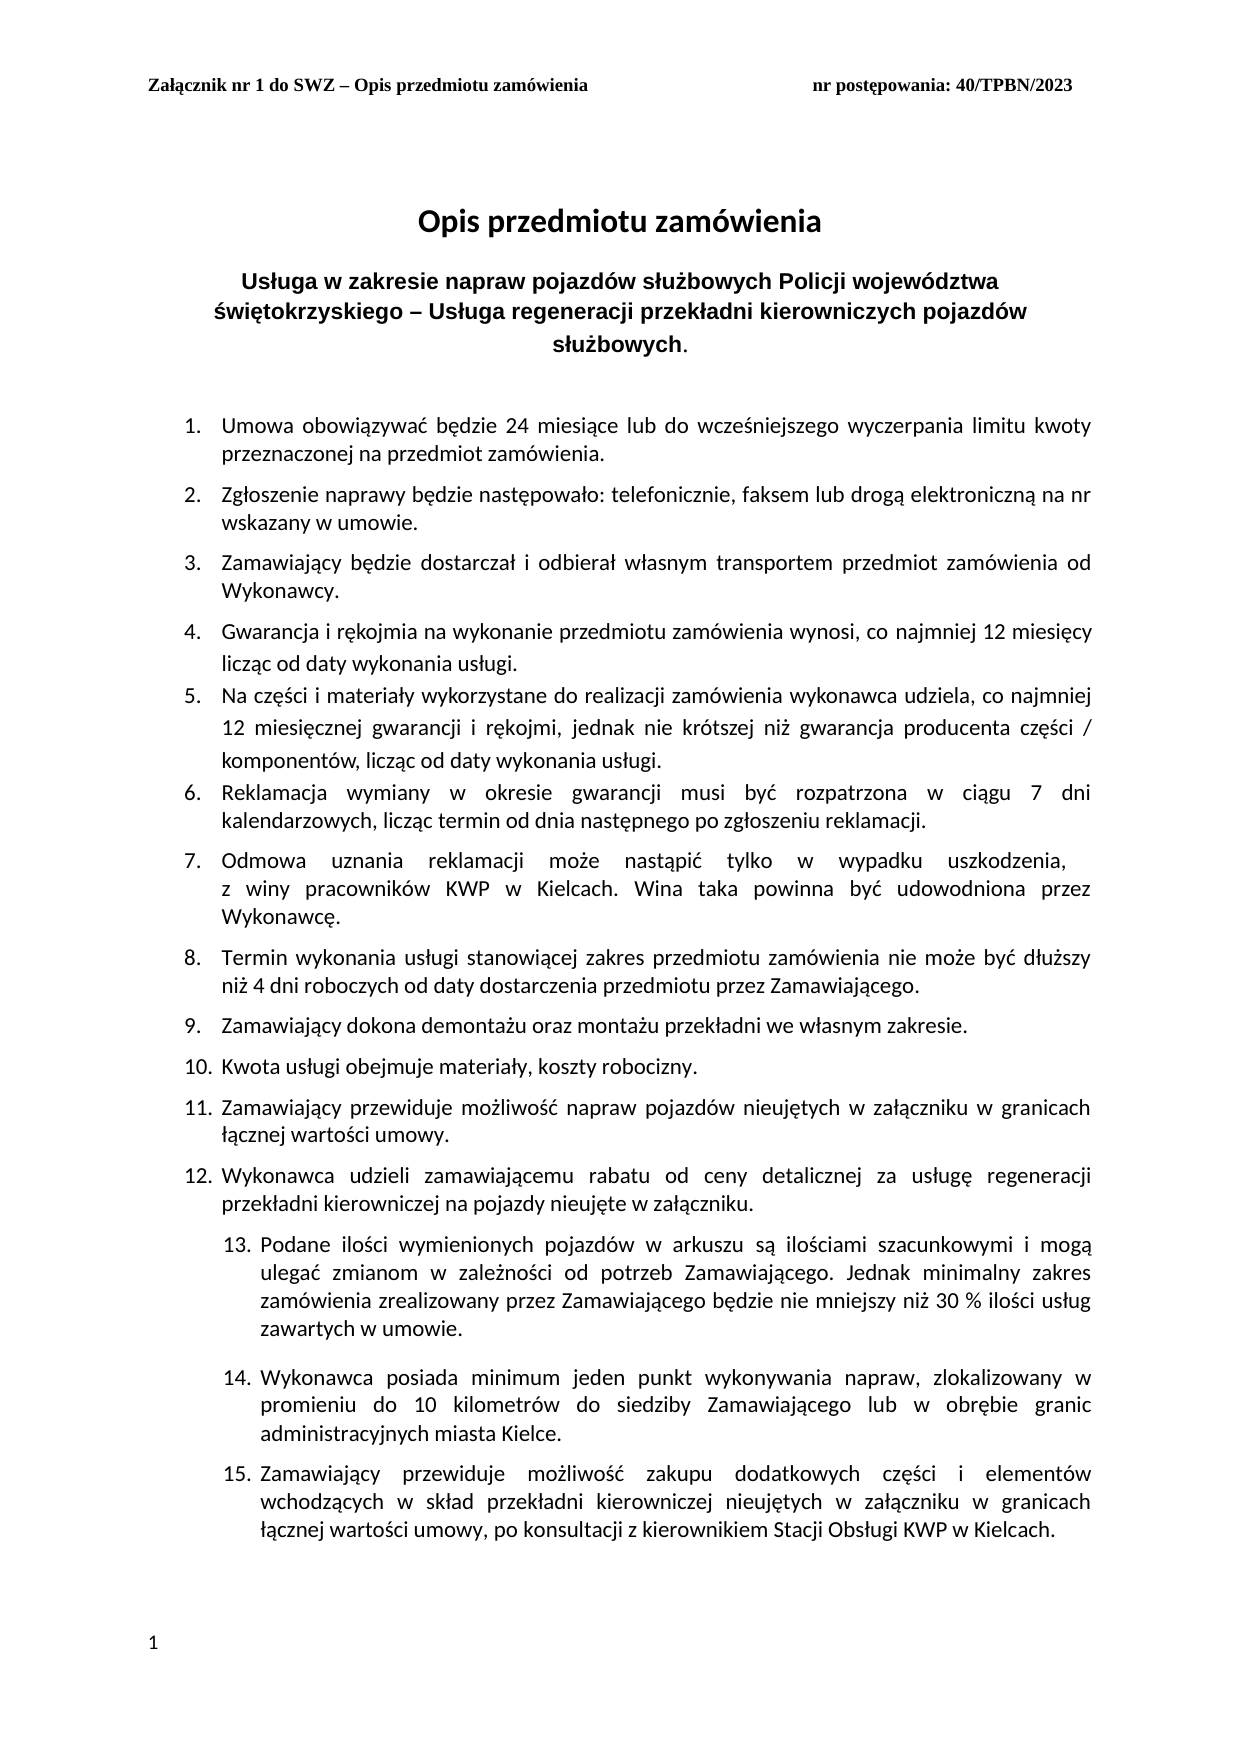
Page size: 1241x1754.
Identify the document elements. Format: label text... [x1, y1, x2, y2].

list Kwota usługi obejmuje materiały, koszty robocizny. [184, 1052, 1093, 1080]
list Wykonawca posiada minimum jeden punkt wykonywania napraw, zlokalizowany w promieniu do 10 kilometrów do siedziby Zamawiającego lub w obrębie granic administracyjnych miasta Kielce. [223, 1363, 1093, 1447]
list Umowa obowiązywać będzie 24 miesiące lub do wcześniejszego wyczerpania limitu kwoty przeznaczonej na przedmiot zamówienia. [184, 411, 1093, 467]
list Na części i materiały wykorzystane do realizacji zamówienia wykonawca udziela, co najmniej 12 miesięcznej gwarancji i rękojmi, jednak nie krótszej niż gwarancja producenta części / komponentów, licząc od daty wykonania usługi. [184, 681, 1093, 774]
list Zgłoszenie naprawy będzie następowało: telefonicznie, faksem lub drogą elektroniczną na nr wskazany w umowie. [184, 480, 1093, 536]
text Usługa w zakresie napraw pojazdów służbowych Policji województwa świętokrzyskiego – Usługa regeneracji przekładni kierowniczych pojazdów służbowych. [148, 268, 1093, 357]
list Reklamacja wymiany w okresie gwarancji musi być rozpatrzona w ciągu 7 dni kalendarzowych, licząc termin od dnia następnego po zgłoszeniu reklamacji. [184, 778, 1093, 834]
list Zamawiający będzie dostarczał i odbierał własnym transportem przedmiot zamówienia od Wykonawcy. [184, 548, 1093, 604]
list Podane ilości wymienionych pojazdów w arkuszu są ilościami szacunkowymi i mogą ulegać zmianom w zależności od potrzeb Zamawiającego. Jednak minimalny zakres zamówienia zrealizowany przez Zamawiającego będzie nie mniejszy niż 30 % ilości usług zawartych w umowie. [223, 1230, 1093, 1342]
list Termin wykonania usługi stanowiącej zakres przedmiotu zamówienia nie może być dłuższy niż 4 dni roboczych od daty dostarczenia przedmiotu przez Zamawiającego. [184, 943, 1093, 999]
list Odmowa uznania reklamacji może nastąpić tylko w wypadku uszkodzenia, z winy pracowników KWP w Kielcach. Wina taka powinna być udowodniona przez Wykonawcę. [184, 846, 1093, 931]
list Gwarancja i rękojmia na wykonanie przedmiotu zamówienia wynosi, co najmniej 12 miesięcy licząc od daty wykonania usługi. [184, 617, 1093, 677]
text Opis przedmiotu zamówienia [148, 200, 1093, 241]
list Zamawiający dokona demontażu oraz montażu przekładni we własnym zakresie. [184, 1012, 1093, 1039]
list Zamawiający przewiduje możliwość zakupu dodatkowych części i elementów wchodzących w skład przekładni kierowniczej nieujętych w załączniku w granicach łącznej wartości umowy, po konsultacji z kierownikiem Stacji Obsługi KWP w Kielcach. [223, 1459, 1093, 1543]
list Zamawiający przewiduje możliwość napraw pojazdów nieujętych w załączniku w granicach łącznej wartości umowy. [184, 1093, 1093, 1149]
list Wykonawca udzieli zamawiającemu rabatu od ceny detalicznej za usługę regeneracji przekładni kierowniczej na pojazdy nieujęte w załączniku. [184, 1161, 1093, 1217]
